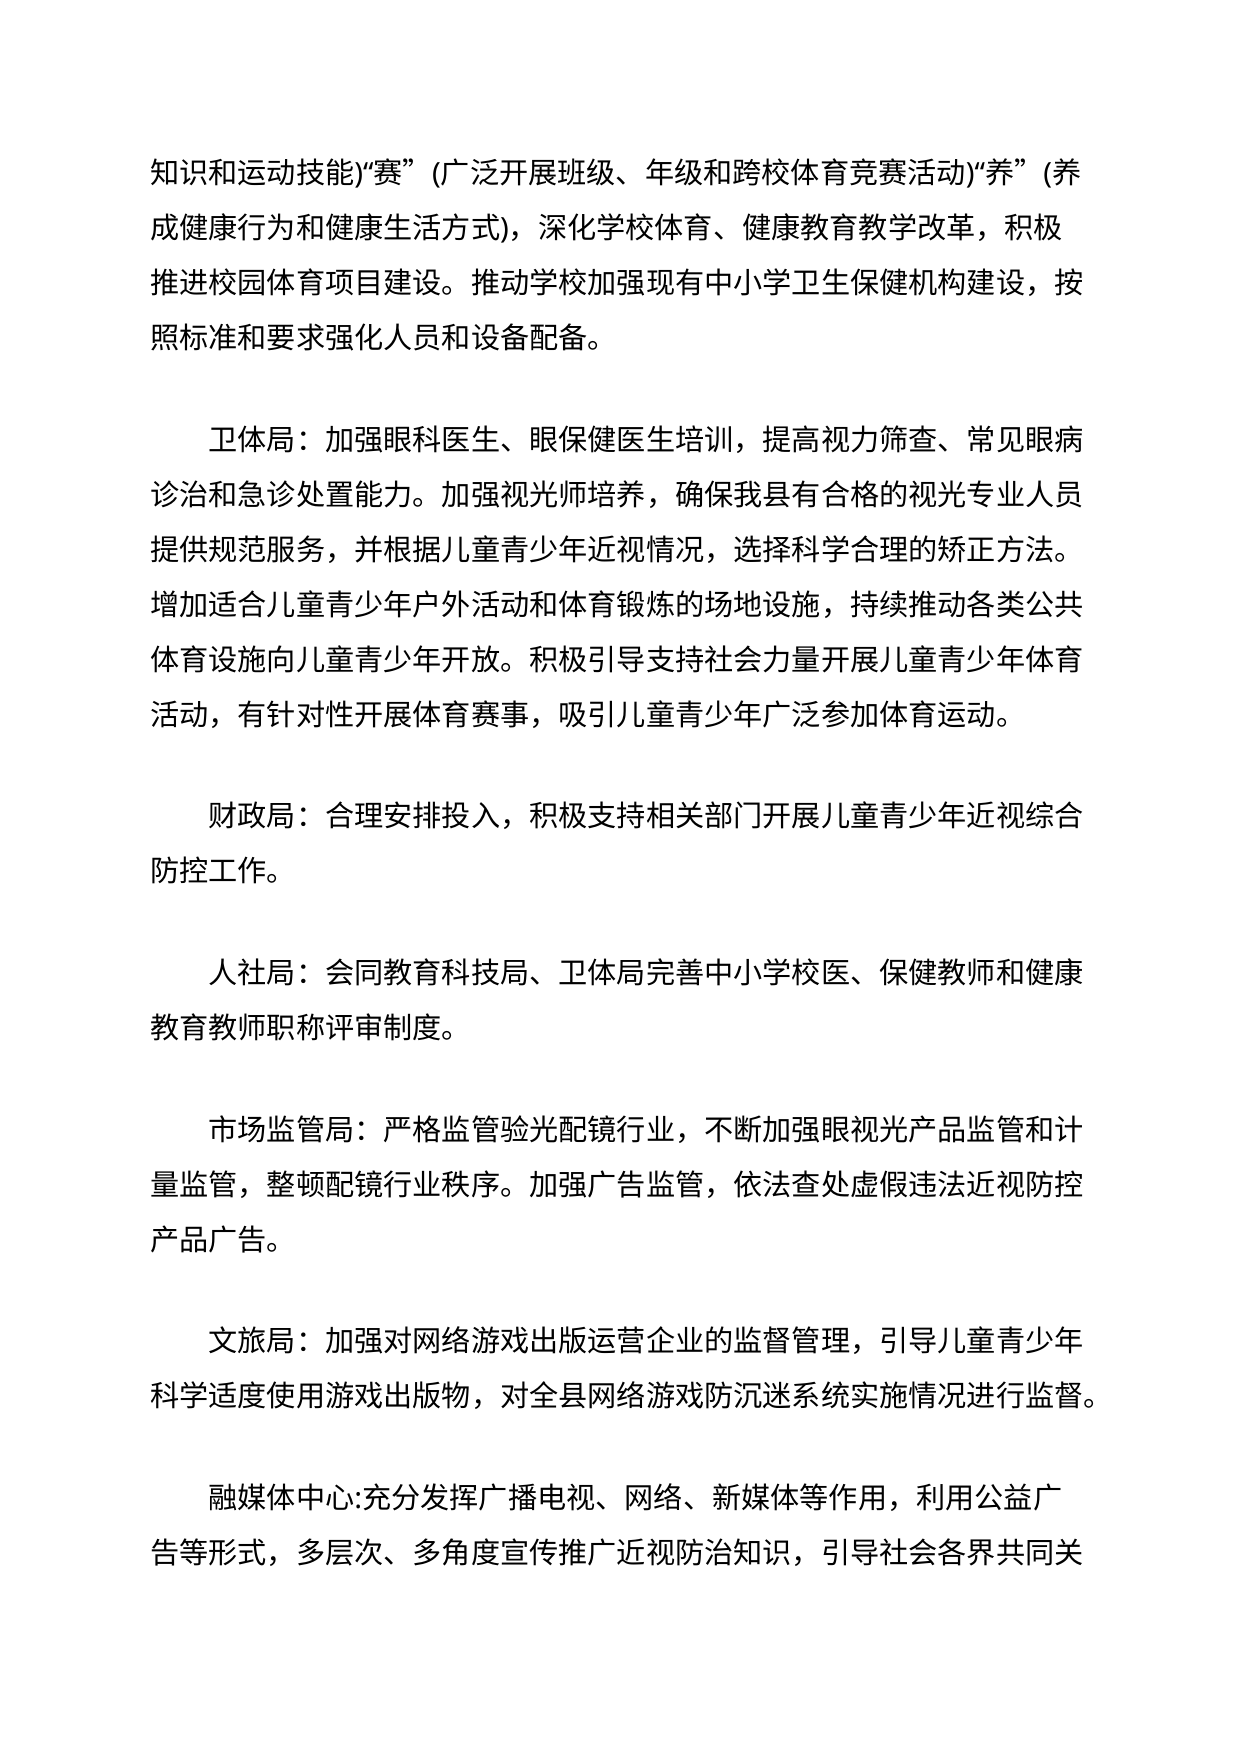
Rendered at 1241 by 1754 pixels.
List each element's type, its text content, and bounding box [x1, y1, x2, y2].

text 卫体局：加强眼科医生、眼保健医生培训，提高视力筛查、常见眼病诊治和急诊处置能力。加强视光师培养，确保我县有合格的视光专业人员提供规范服务，并根据儿童青少年近视情况，选择科学合理的矫正方法。增加适合儿童青少年户外活动和体育锻炼的场地设施，持续推动各类公共体育设施向儿童青少年开放。积极引导支持社会力量开展儿童青少年体育活动，有针对性开展体育赛事，吸引儿童青少年广泛参加体育运动。 [150, 417, 1090, 733]
text 文旅局：加强对网络游戏出版运营企业的监督管理，引导儿童青少年科学适度使用游戏出版物，对全县网络游戏防沉迷系统实施情况进行监督。 [150, 1318, 1090, 1415]
text 人社局：会同教育科技局、卫体局完善中小学校医、保健教师和健康教育教师职称评审制度。 [150, 949, 1090, 1047]
text 财政局：合理安排投入，积极支持相关部门开展儿童青少年近视综合防控工作。 [150, 793, 1090, 890]
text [150, 1474, 1090, 1572]
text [150, 150, 1090, 357]
text 市场监管局：严格监管验光配镜行业，不断加强眼视光产品监管和计量监管，整顿配镜行业秩序。加强广告监管，依法查处虚假违法近视防控产品广告。 [150, 1106, 1090, 1258]
